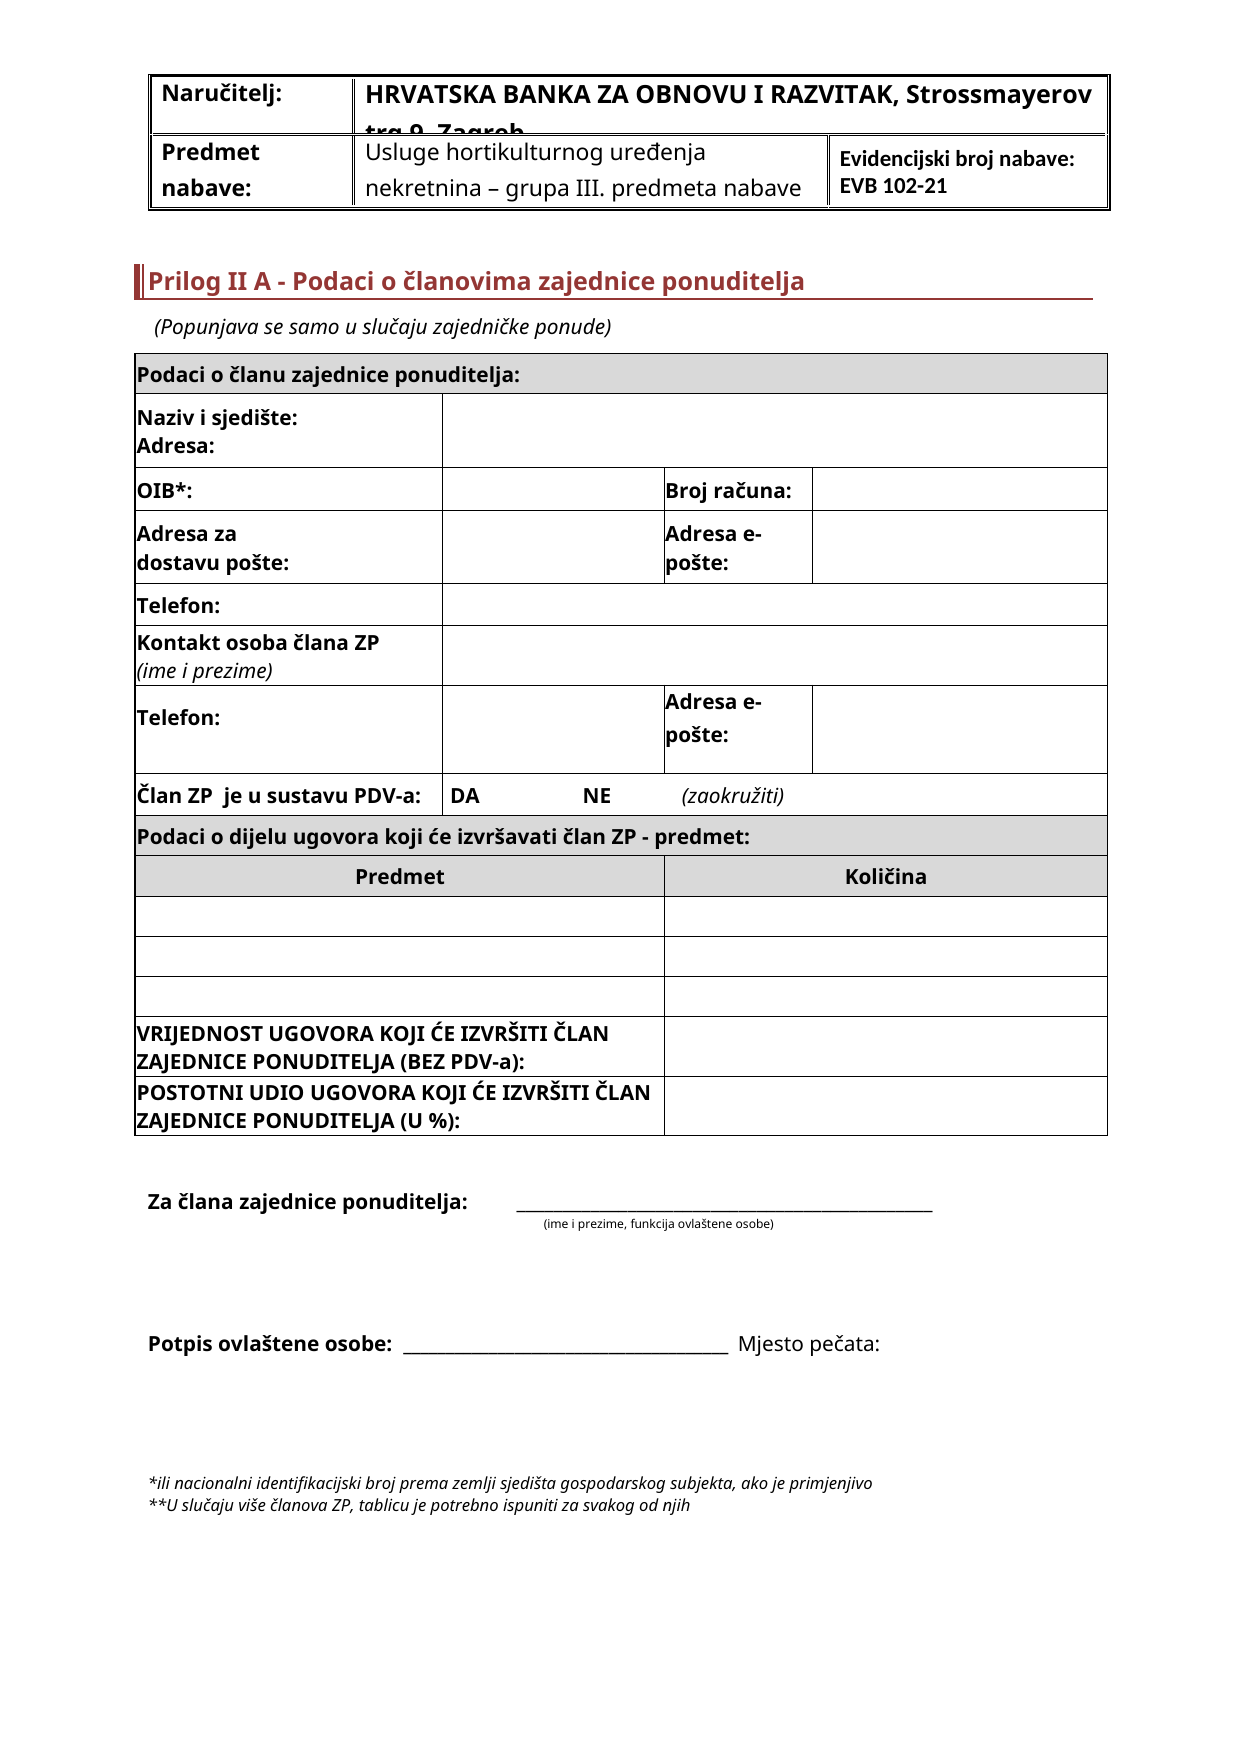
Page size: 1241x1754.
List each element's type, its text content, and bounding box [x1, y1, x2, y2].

table_cell Količina [665, 856, 1107, 896]
table_cell [665, 1017, 1107, 1076]
table_cell [136, 897, 664, 936]
text Za člana zajednice ponuditelja: _____________________________________________ [148, 1187, 1093, 1216]
table_cell [665, 1077, 1107, 1135]
table_cell Kontakt osoba člana ZP (ime i prezime) [136, 626, 442, 684]
table_cell VRIJEDNOST UGOVORA KOJI ĆE IZVRŠITI ČLAN ZAJEDNICE PONUDITELJA (BEZ PDV-a): [136, 1017, 664, 1076]
table_cell [813, 511, 1107, 583]
table_cell [813, 468, 1107, 510]
text (Popunjava se samo u slučaju zajedničke ponude) [148, 312, 1093, 341]
table_header Podaci o članu zajednice ponuditelja: [136, 354, 1107, 393]
text *ili nacionalni identifikacijski broj prema zemlji sjedišta gospodarskog subjekta, ako je primjenjivo [148, 1471, 1093, 1494]
table_cell [443, 394, 1107, 467]
table_cell Naziv i sjedište: Adresa: [136, 394, 442, 467]
text **U slučaju više članova ZP, tablicu je potrebno ispuniti za svakog od njih [148, 1494, 1051, 1517]
table_cell Adresa e-pošte: [665, 686, 812, 773]
table_cell Broj računa: [665, 468, 812, 510]
table_cell Telefon: [136, 686, 442, 773]
table_cell OIB*: [136, 468, 442, 510]
table_cell Član ZP je u sustavu PDV-a: [136, 774, 442, 815]
table_cell Telefon: [136, 584, 442, 625]
table_cell [443, 511, 664, 583]
table_cell [665, 937, 1107, 976]
text Potpis ovlaštene osobe: ______________________________________ Mjesto pečata: [148, 1329, 1093, 1358]
table_cell Adresa e-pošte: [665, 511, 812, 583]
table_cell [443, 686, 664, 773]
table_cell [136, 977, 664, 1016]
table_cell [443, 626, 1107, 684]
table_cell [443, 468, 664, 510]
table_cell Podaci o dijelu ugovora koji će izvršavati član ZP - predmet: [136, 816, 1107, 855]
text (ime i prezime, funkcija ovlaštene osobe) [148, 1216, 1093, 1244]
text Prilog II A - Podaci o članovima zajednice ponuditelja [134, 263, 1093, 298]
table_cell DA NE (zaokružiti) [443, 774, 1107, 815]
table_cell Adresa za dostavu pošte: [136, 511, 442, 583]
table_cell [136, 937, 664, 976]
table_cell [665, 977, 1107, 1016]
table_cell [443, 584, 1107, 625]
table_cell POSTOTNI UDIO UGOVORA KOJI ĆE IZVRŠITI ČLAN ZAJEDNICE PONUDITELJA (U %): [136, 1077, 664, 1135]
table_cell [813, 686, 1107, 773]
table_cell Predmet [136, 856, 664, 896]
table_cell [665, 897, 1107, 936]
